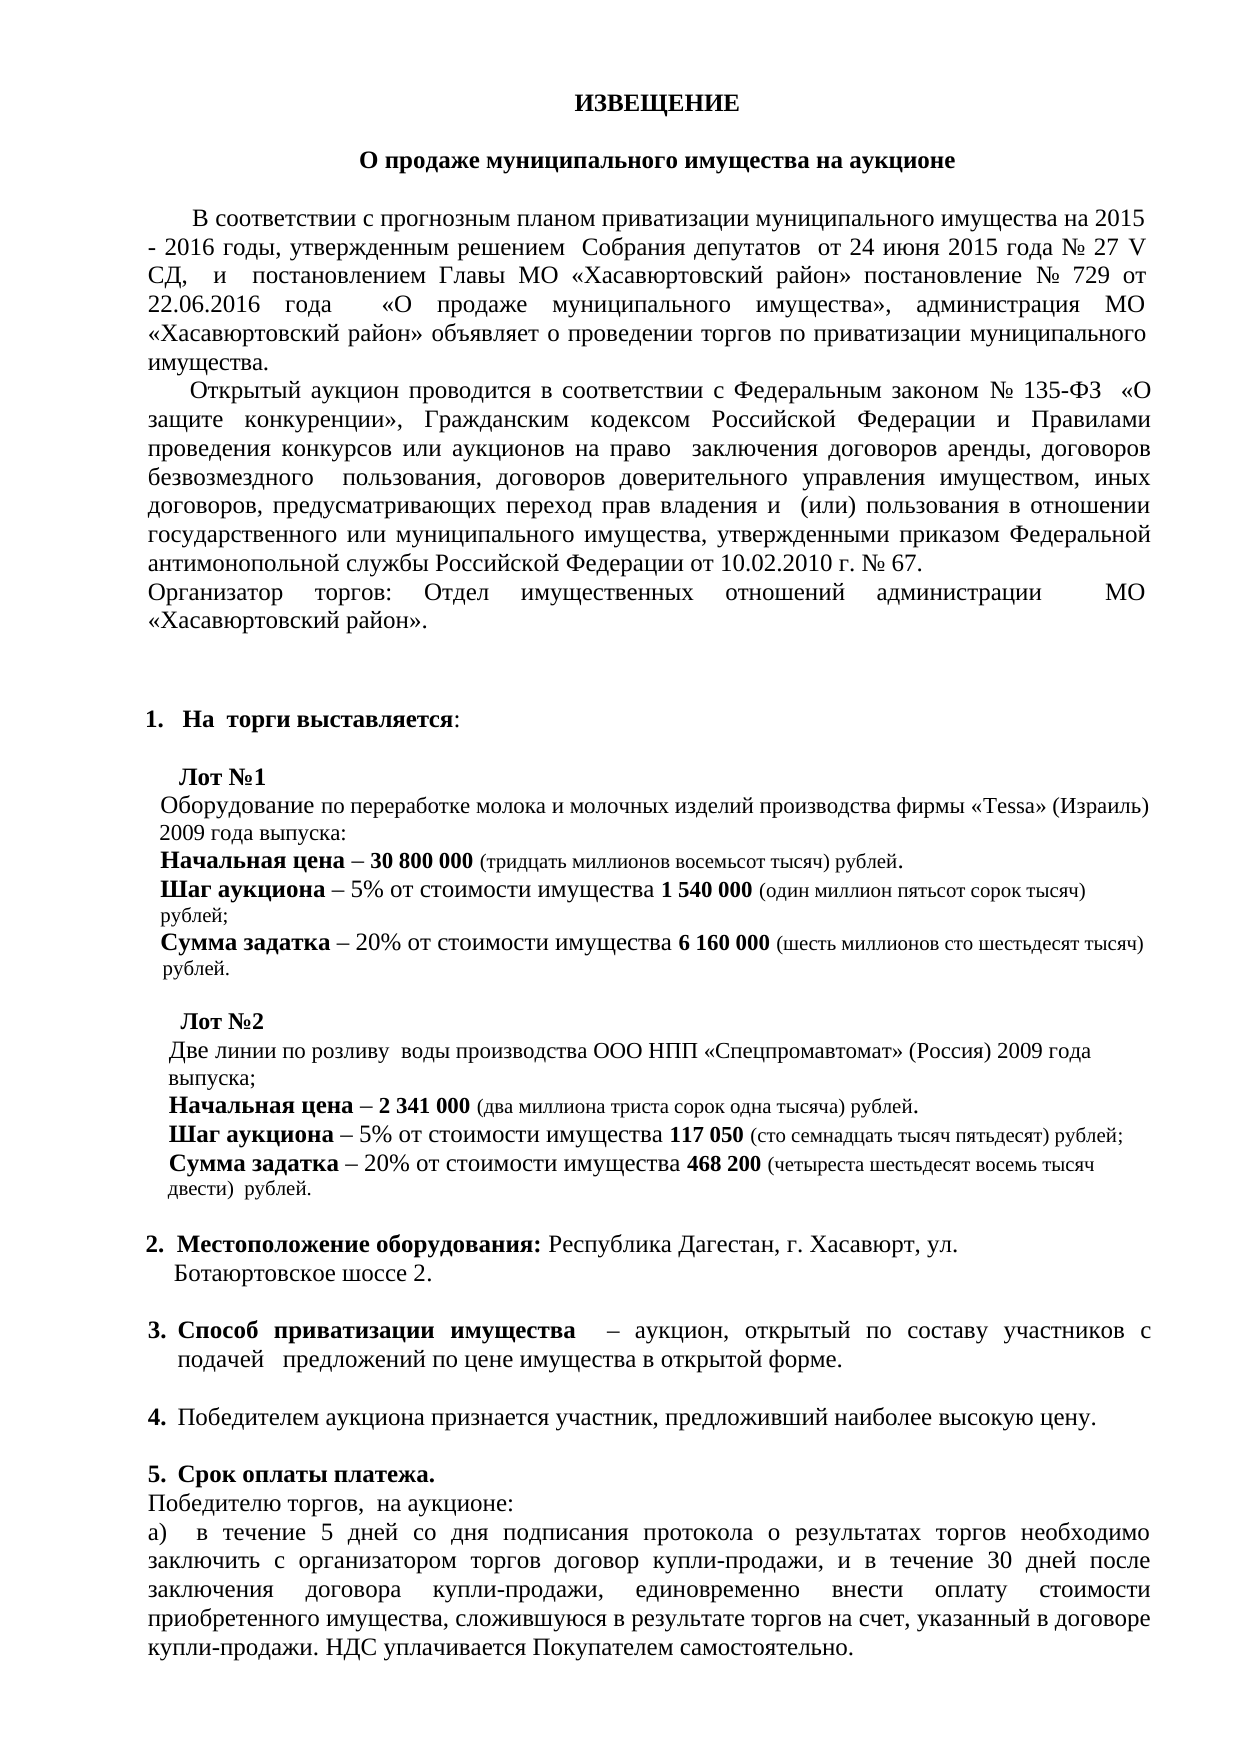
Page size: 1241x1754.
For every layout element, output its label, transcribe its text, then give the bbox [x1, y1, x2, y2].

text Начальная цена – 2 341 000 (два миллиона триста сорок одна тысяча) рублей. [162, 1090, 1152, 1119]
text Две линии по розливу воды производства ООО НПП «Спецпромавтомат» (Россия) 2009 года [162, 1035, 1152, 1064]
text Ботаюртовское шоссе 2. [86, 1258, 1152, 1287]
text В соответствии с прогнозным планом приватизации муниципального имущества на 2015 - 2016 годы, утвержденным решением Собрания депутатов от 24 июня 2015 года № 27 V СД, и постановлением Главы МО «Хасавюртовский район» постановление № 729 от 22.06.2016 года «О продаже муниципального имущества», администрация МО «Хасавюртовский район» объявляет о проведении торгов по приватизации муниципального имущества. [148, 203, 1146, 375]
text Лот №1 [148, 762, 1152, 790]
text Начальная цена – 30 800 000 (тридцать миллионов восемьсот тысяч) рублей. [148, 845, 1152, 874]
text двести) рублей. [162, 1176, 1152, 1200]
text 2. Местоположение оборудования: Республика Дагестан, г. Хасавюрт, ул. [133, 1229, 1152, 1258]
text Победителю торгов, на аукционе: [110, 1488, 1152, 1517]
text О продаже муниципального имущества на аукционе [162, 145, 1152, 174]
text Открытый аукцион проводится в соответствии с Федеральным законом № 135-ФЗ «О защите конкуренции», Гражданским кодексом Российской Федерации и Правилами проведения конкурсов или аукционов на право заключения договоров аренды, договоров безвозмездного пользования, договоров доверительного управления имуществом, иных договоров, предусматривающих переход прав владения и (или) пользования в отношении государственного или муниципального имущества, утвержденными приказом Федеральной антимонопольной службы Российской Федерации от 10.02.2010 г. № 67. [148, 375, 1152, 577]
text Лот №2 [162, 1007, 1152, 1035]
text Организатор торгов: Отдел имущественных отношений администрации МО «Хасавюртовский район». [148, 577, 1146, 634]
text рублей; [148, 903, 1152, 927]
list Способ приватизации имущества – аукцион, открытый по составу участников с подачей предложений по цене имущества в открытой форме. [148, 1315, 1152, 1373]
text 2009 года выпуска: [148, 819, 1152, 845]
text Шаг аукциона – 5% от стоимости имущества 117 050 (сто семнадцать тысяч пятьдесят) рублей; [162, 1119, 1152, 1148]
text Шаг аукциона – 5% от стоимости имущества 1 540 000 (один миллион пятьсот сорок тысяч) [148, 874, 1152, 903]
list Срок оплаты платежа. [148, 1459, 1152, 1488]
text выпуска; [162, 1064, 1152, 1090]
list Победителем аукциона признается участник, предложивший наиболее высокую цену. [148, 1402, 1152, 1430]
text ИЗВЕЩЕНИЕ [162, 88, 1152, 117]
text Оборудование по переработке молока и молочных изделий производства фирмы «Tessa» (Израиль) [148, 790, 1152, 819]
list На торги выставляется: [145, 704, 1146, 733]
text Сумма задатка – 20% от стоимости имущества 468 200 (четыреста шестьдесят восемь тысяч [162, 1148, 1152, 1176]
text рублей. [162, 956, 1152, 980]
text а) в течение 5 дней со дня подписания протокола о результатах торгов необходимо заключить с организатором торгов договор купли-продажи, и в течение 30 дней после заключения договора купли-продажи, единовременно внести оплату стоимости приобретенного имущества, сложившуюся в результате торгов на счет, указанный в договоре купли-продажи. НДС уплачивается Покупателем самостоятельно. [148, 1517, 1152, 1660]
text Сумма задатка – 20% от стоимости имущества 6 160 000 (шесть миллионов сто шестьдесят тысяч) [148, 927, 1152, 956]
